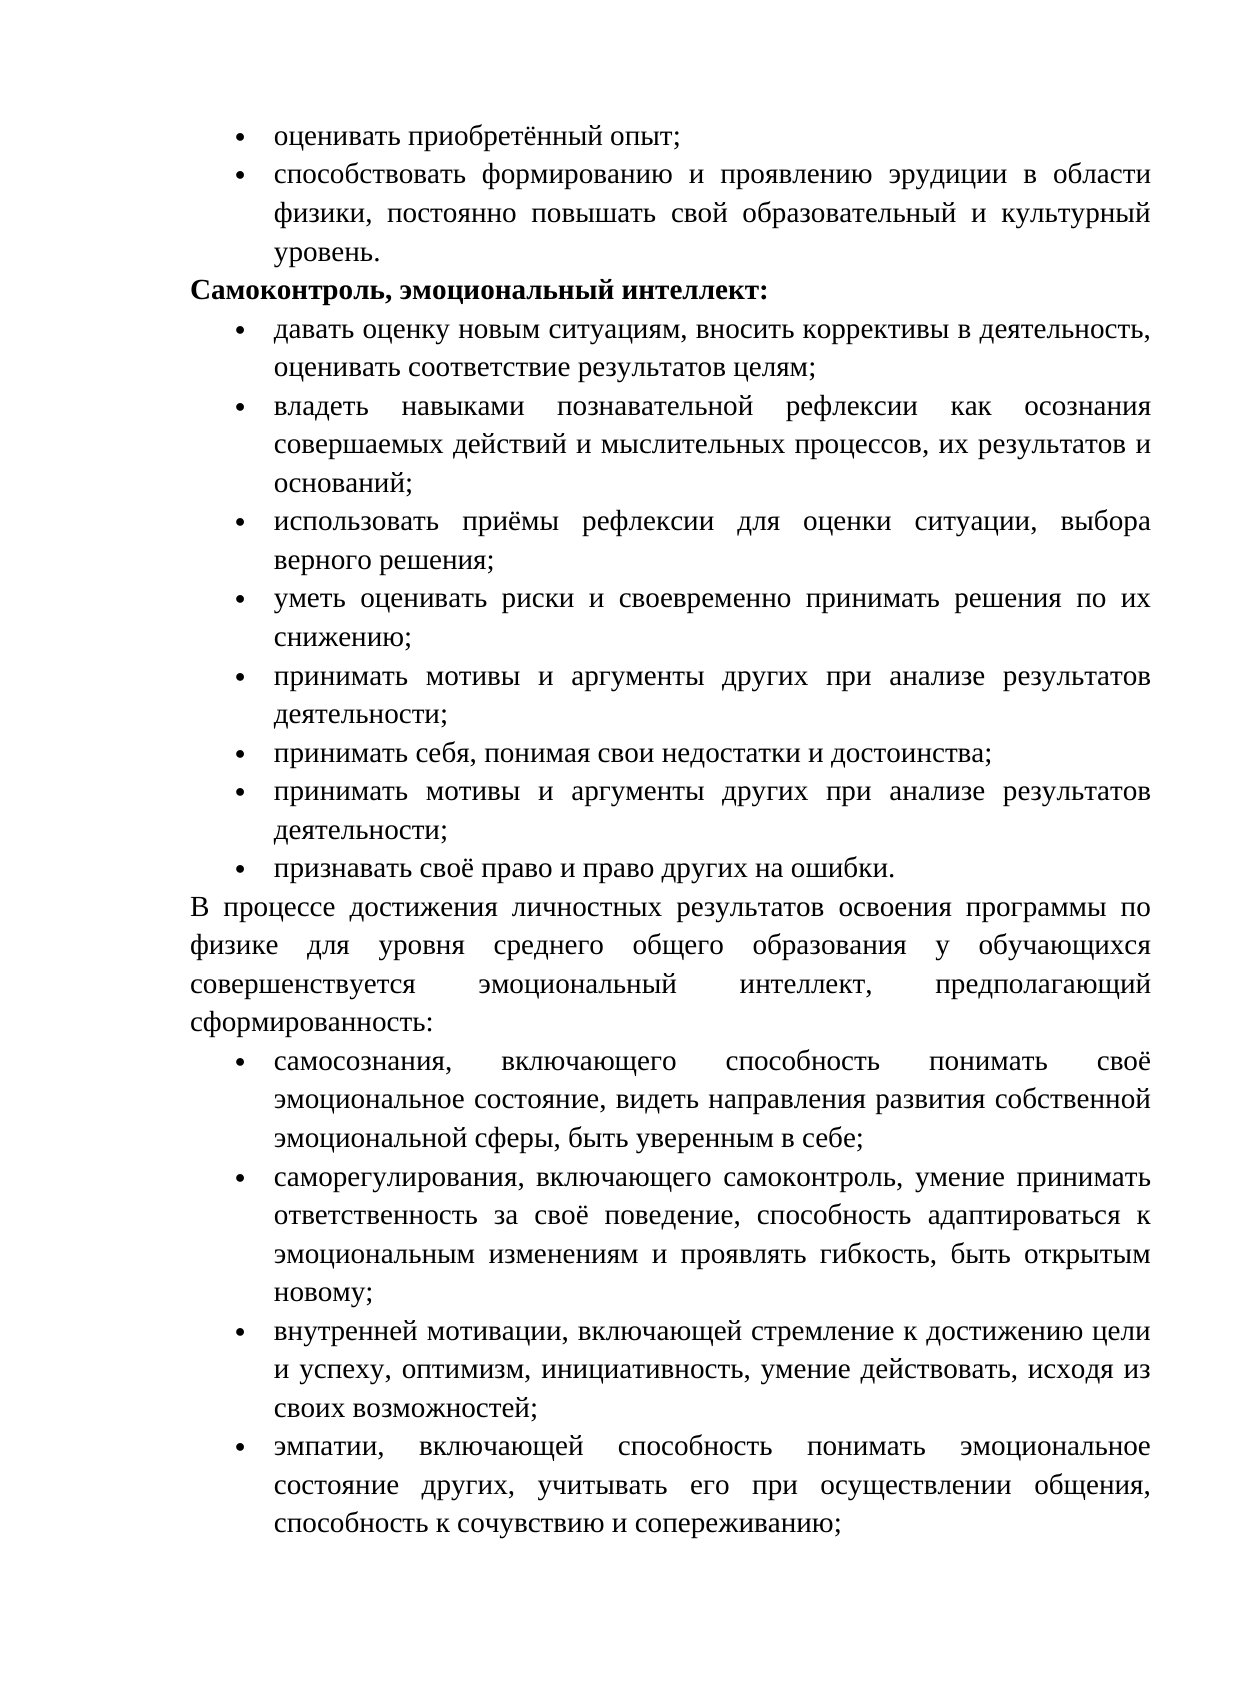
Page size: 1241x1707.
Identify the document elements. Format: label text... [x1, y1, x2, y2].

list эмпатии, включающей способность понимать эмоциональное состояние других, учитывать его при осуществлении общения, способность к сочувствию и сопереживанию; [236, 1428, 1152, 1539]
list уметь оценивать риски и своевременно принимать решения по их снижению; [236, 581, 1152, 653]
list внутренней мотивации, включающей стремление к достижению цели и успеху, оптимизм, инициативность, умение действовать, исходя из своих возможностей; [236, 1313, 1152, 1423]
list владеть навыками познавательной рефлексии как осознания совершаемых действий и мыслительных процессов, их результатов и оснований; [236, 388, 1152, 498]
list способствовать формированию и проявлению эрудиции в области физики, постоянно повышать свой образовательный и культурный уровень. [236, 157, 1152, 267]
list признавать своё право и право других на ошибки. [236, 850, 1152, 884]
text Самоконтроль, эмоциональный интеллект: [190, 272, 1152, 306]
list принимать мотивы и аргументы других при анализе результатов деятельности; [236, 773, 1152, 845]
list саморегулирования, включающего самоконтроль, умение принимать ответственность за своё поведение, способность адаптироваться к эмоциональным изменениям и проявлять гибкость, быть открытым новому; [236, 1159, 1152, 1308]
text В процессе достижения личностных результатов освоения программы по физике для уровня среднего общего образования у обучающихся совершенствуется эмоциональный интеллект, предполагающий сформированность: [190, 889, 1152, 1038]
list принимать мотивы и аргументы других при анализе результатов деятельности; [236, 658, 1152, 730]
list принимать себя, понимая свои недостатки и достоинства; [236, 735, 1152, 768]
list использовать приёмы рефлексии для оценки ситуации, выбора верного решения; [236, 503, 1152, 576]
list оценивать приобретённый опыт; [236, 118, 1152, 152]
list самосознания, включающего способность понимать своё эмоциональное состояние, видеть направления развития собственной эмоциональной сферы, быть уверенным в себе; [236, 1043, 1152, 1154]
list давать оценку новым ситуациям, вносить коррективы в деятельность, оценивать соответствие результатов целям; [236, 311, 1152, 383]
